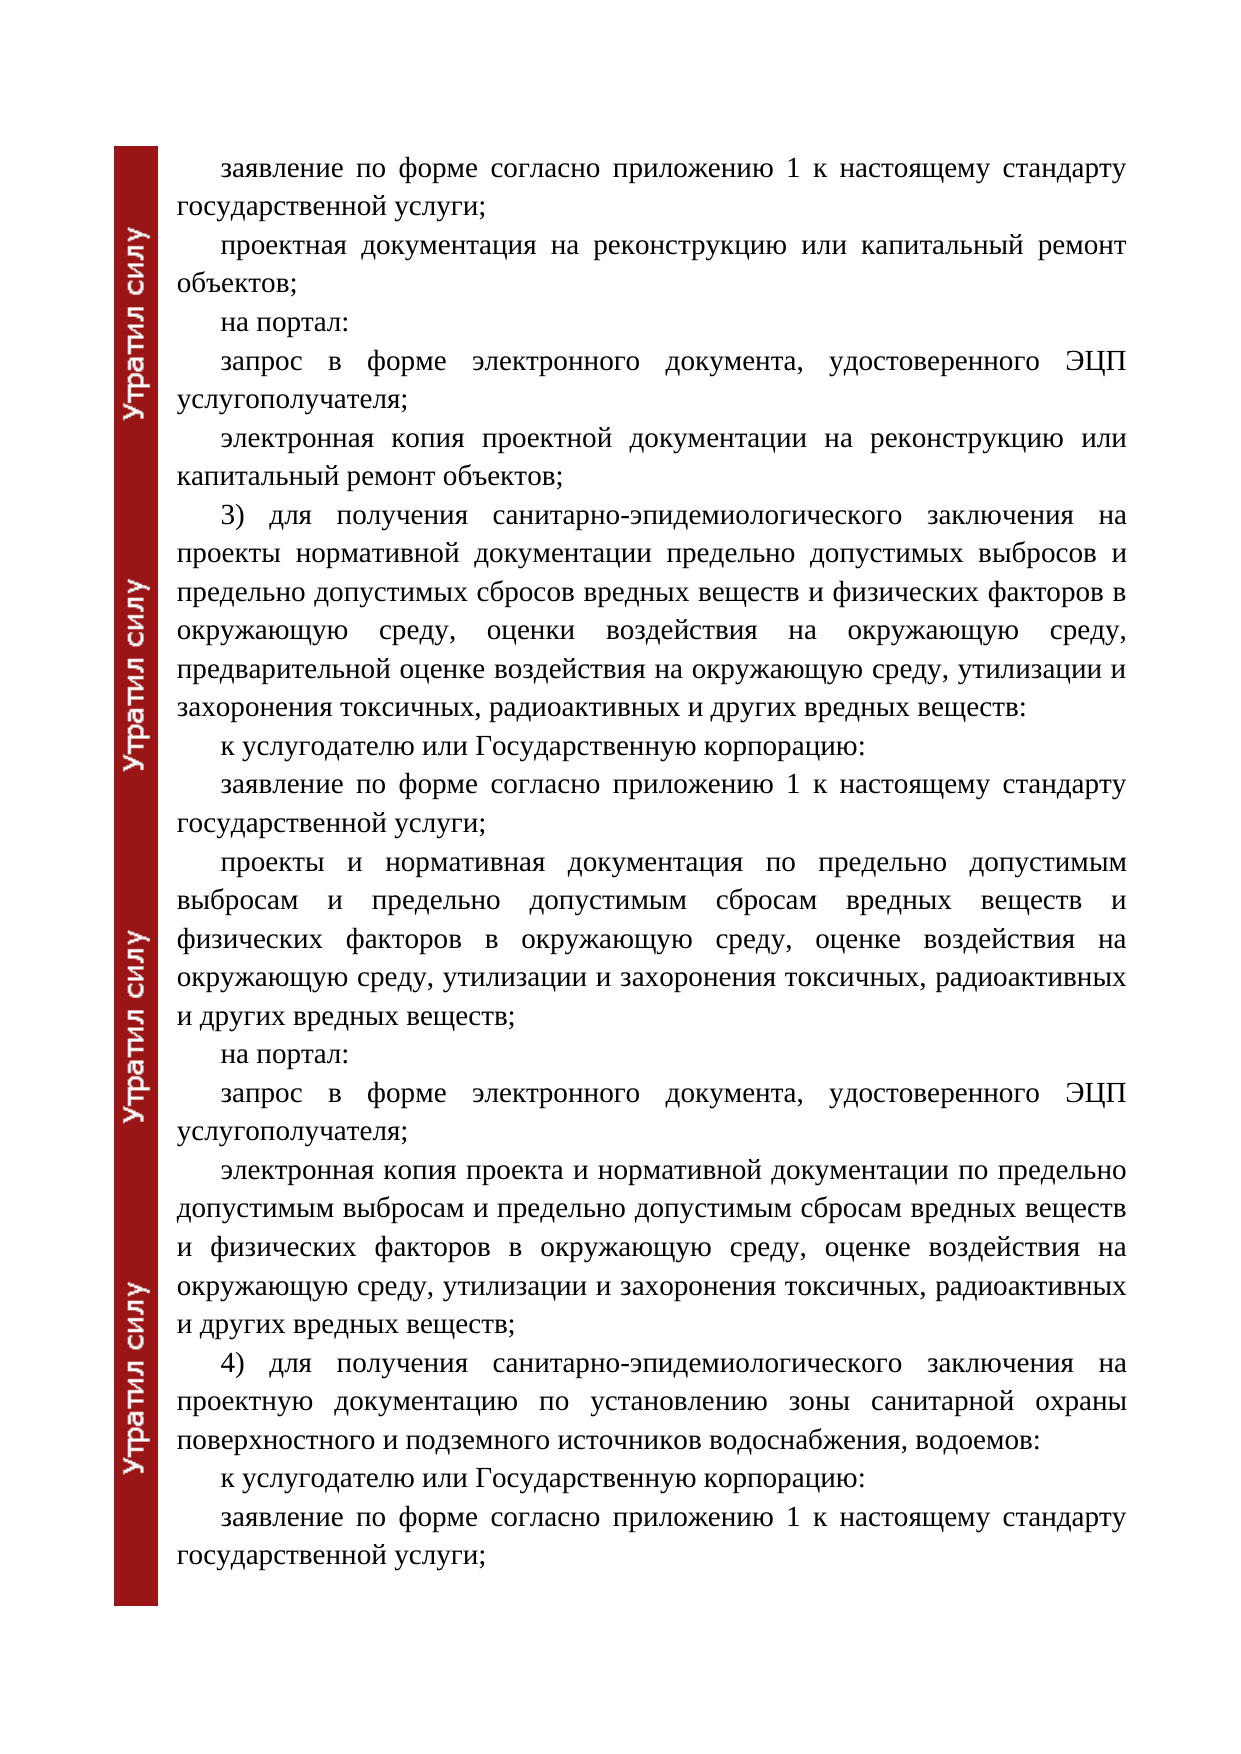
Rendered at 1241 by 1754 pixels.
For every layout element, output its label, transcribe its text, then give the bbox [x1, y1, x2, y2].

picture [114, 222, 158, 227]
picture [114, 338, 158, 343]
picture [114, 415, 158, 420]
picture [114, 492, 158, 497]
picture [114, 1070, 158, 1075]
picture [114, 762, 158, 767]
picture [114, 1340, 158, 1345]
text электронная копия проектной документации на реконструкцию или капитальный ремонт объектов; [112, 420, 1128, 492]
picture [114, 723, 158, 728]
picture [114, 299, 158, 304]
text проектная документация на реконструкцию или капитальный ремонт объектов; [112, 227, 1128, 299]
text запрос в форме электронного документа, удостоверенного ЭЦП услугополучателя; [112, 343, 1128, 415]
text 4) для получения санитарно-эпидемиологического заключения на проектную документацию по установлению зоны санитарной охраны поверхностного и подземного источников водоснабжения, водоемов: [112, 1345, 1128, 1455]
text запрос в форме электронного документа, удостоверенного ЭЦП услугополучателя; [112, 1075, 1128, 1147]
picture [114, 1455, 158, 1460]
text заявление по форме согласно приложению 1 к настоящему стандарту государственной услуги; [112, 150, 1128, 222]
text на портал: [112, 304, 1128, 338]
picture [114, 1571, 158, 1606]
picture [114, 146, 158, 150]
text заявление по форме согласно приложению 1 к настоящему стандарту государственной услуги; [112, 1499, 1128, 1571]
text к услугодателю или Государственную корпорацию: [112, 1460, 1128, 1494]
text электронная копия проекта и нормативной документации по предельно допустимым выбросам и предельно допустимым сбросам вредных веществ и физических факторов в окружающую среду, оценке воздействия на окружающую среду, утилизации и захоронения токсичных, радиоактивных и других вредных веществ; [112, 1152, 1128, 1340]
text на портал: [112, 1036, 1128, 1070]
text проекты и нормативная документация по предельно допустимым выбросам и предельно допустимым сбросам вредных веществ и физических факторов в окружающую среду, оценке воздействия на окружающую среду, утилизации и захоронения токсичных, радиоактивных и других вредных веществ; [112, 844, 1128, 1031]
picture [114, 839, 158, 844]
picture [114, 1031, 158, 1036]
picture [114, 1494, 158, 1499]
text к услугодателю или Государственную корпорацию: [112, 728, 1128, 762]
text заявление по форме согласно приложению 1 к настоящему стандарту государственной услуги; [112, 767, 1128, 839]
picture [114, 1147, 158, 1152]
text 3) для получения санитарно-эпидемиологического заключения на проекты нормативной документации предельно допустимых выбросов и предельно допустимых сбросов вредных веществ и физических факторов в окружающую среду, оценки воздействия на окружающую среду, предварительной оценке воздействия на окружающую среду, утилизации и захоронения токсичных, радиоактивных и других вредных веществ: [112, 497, 1128, 723]
